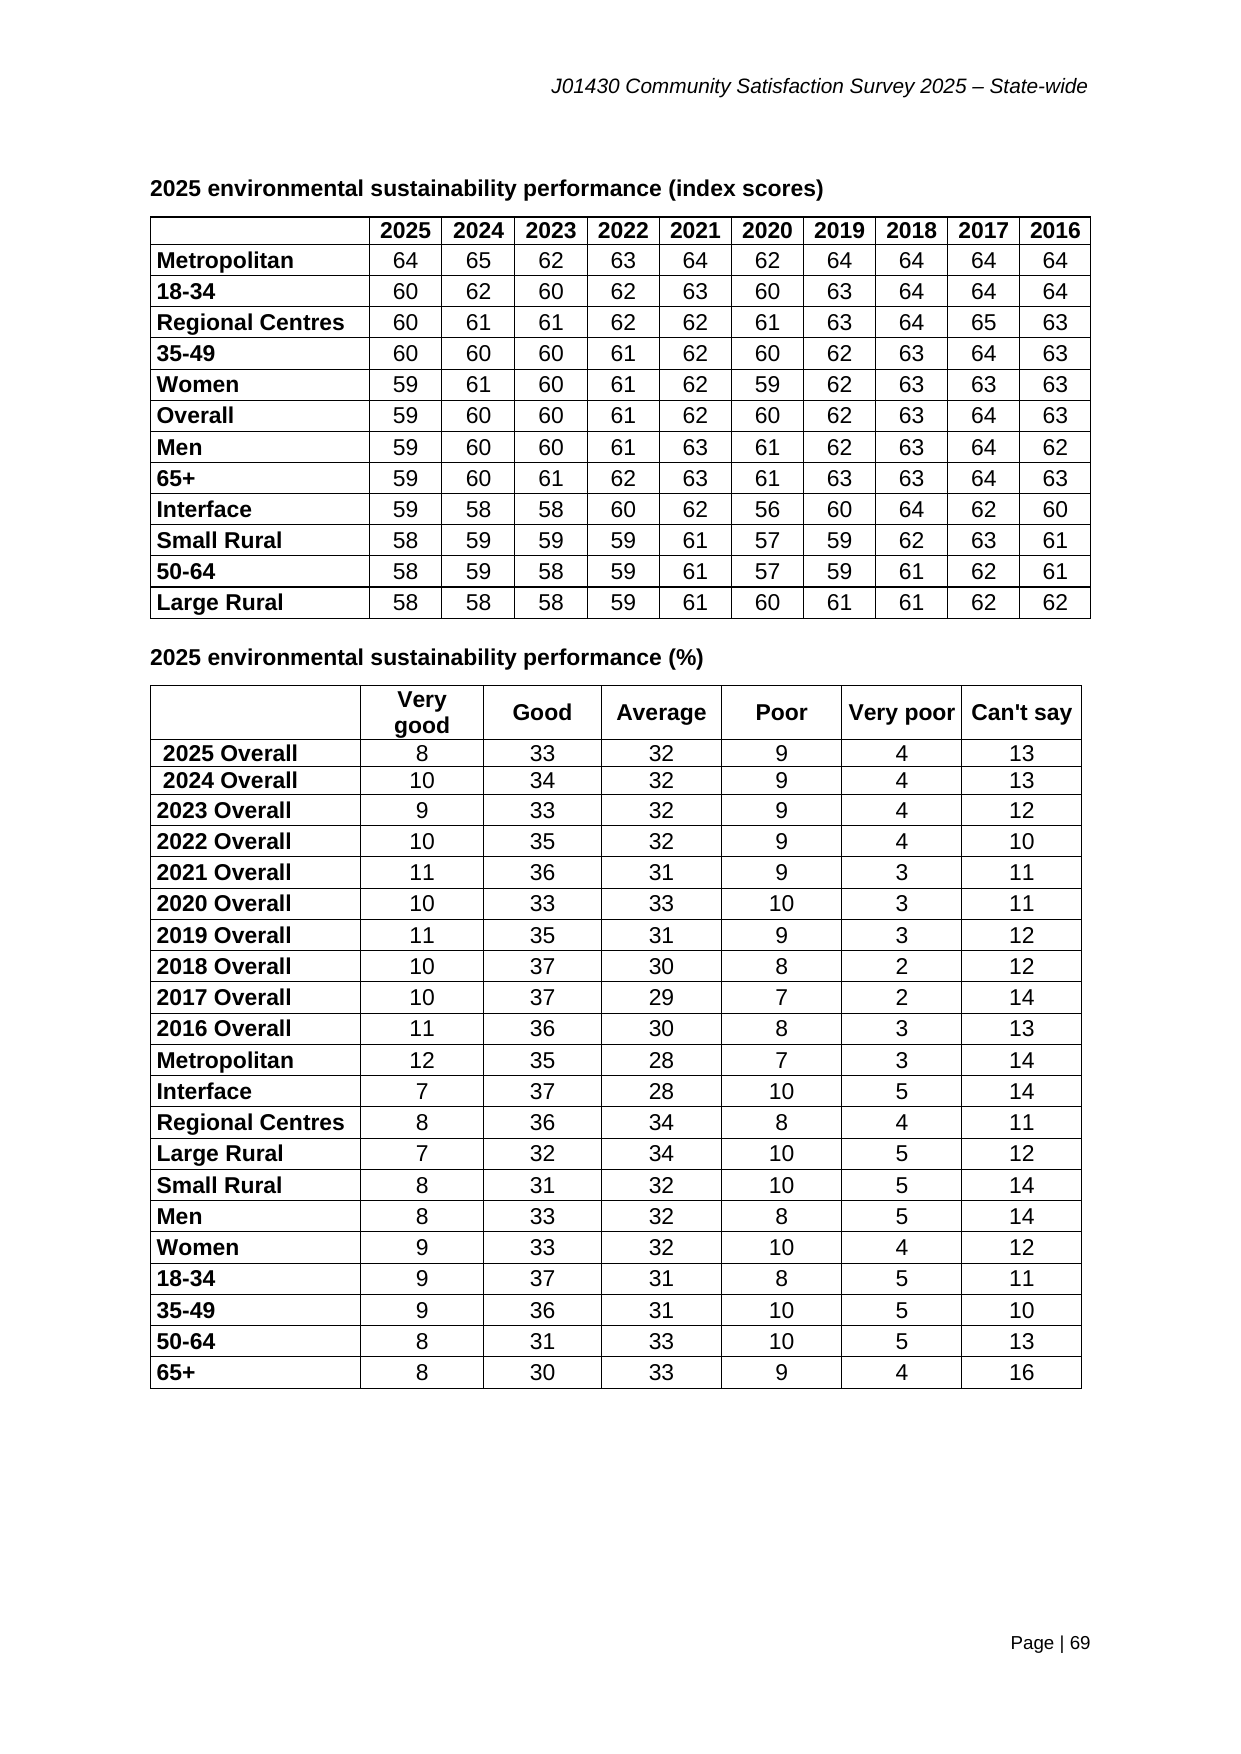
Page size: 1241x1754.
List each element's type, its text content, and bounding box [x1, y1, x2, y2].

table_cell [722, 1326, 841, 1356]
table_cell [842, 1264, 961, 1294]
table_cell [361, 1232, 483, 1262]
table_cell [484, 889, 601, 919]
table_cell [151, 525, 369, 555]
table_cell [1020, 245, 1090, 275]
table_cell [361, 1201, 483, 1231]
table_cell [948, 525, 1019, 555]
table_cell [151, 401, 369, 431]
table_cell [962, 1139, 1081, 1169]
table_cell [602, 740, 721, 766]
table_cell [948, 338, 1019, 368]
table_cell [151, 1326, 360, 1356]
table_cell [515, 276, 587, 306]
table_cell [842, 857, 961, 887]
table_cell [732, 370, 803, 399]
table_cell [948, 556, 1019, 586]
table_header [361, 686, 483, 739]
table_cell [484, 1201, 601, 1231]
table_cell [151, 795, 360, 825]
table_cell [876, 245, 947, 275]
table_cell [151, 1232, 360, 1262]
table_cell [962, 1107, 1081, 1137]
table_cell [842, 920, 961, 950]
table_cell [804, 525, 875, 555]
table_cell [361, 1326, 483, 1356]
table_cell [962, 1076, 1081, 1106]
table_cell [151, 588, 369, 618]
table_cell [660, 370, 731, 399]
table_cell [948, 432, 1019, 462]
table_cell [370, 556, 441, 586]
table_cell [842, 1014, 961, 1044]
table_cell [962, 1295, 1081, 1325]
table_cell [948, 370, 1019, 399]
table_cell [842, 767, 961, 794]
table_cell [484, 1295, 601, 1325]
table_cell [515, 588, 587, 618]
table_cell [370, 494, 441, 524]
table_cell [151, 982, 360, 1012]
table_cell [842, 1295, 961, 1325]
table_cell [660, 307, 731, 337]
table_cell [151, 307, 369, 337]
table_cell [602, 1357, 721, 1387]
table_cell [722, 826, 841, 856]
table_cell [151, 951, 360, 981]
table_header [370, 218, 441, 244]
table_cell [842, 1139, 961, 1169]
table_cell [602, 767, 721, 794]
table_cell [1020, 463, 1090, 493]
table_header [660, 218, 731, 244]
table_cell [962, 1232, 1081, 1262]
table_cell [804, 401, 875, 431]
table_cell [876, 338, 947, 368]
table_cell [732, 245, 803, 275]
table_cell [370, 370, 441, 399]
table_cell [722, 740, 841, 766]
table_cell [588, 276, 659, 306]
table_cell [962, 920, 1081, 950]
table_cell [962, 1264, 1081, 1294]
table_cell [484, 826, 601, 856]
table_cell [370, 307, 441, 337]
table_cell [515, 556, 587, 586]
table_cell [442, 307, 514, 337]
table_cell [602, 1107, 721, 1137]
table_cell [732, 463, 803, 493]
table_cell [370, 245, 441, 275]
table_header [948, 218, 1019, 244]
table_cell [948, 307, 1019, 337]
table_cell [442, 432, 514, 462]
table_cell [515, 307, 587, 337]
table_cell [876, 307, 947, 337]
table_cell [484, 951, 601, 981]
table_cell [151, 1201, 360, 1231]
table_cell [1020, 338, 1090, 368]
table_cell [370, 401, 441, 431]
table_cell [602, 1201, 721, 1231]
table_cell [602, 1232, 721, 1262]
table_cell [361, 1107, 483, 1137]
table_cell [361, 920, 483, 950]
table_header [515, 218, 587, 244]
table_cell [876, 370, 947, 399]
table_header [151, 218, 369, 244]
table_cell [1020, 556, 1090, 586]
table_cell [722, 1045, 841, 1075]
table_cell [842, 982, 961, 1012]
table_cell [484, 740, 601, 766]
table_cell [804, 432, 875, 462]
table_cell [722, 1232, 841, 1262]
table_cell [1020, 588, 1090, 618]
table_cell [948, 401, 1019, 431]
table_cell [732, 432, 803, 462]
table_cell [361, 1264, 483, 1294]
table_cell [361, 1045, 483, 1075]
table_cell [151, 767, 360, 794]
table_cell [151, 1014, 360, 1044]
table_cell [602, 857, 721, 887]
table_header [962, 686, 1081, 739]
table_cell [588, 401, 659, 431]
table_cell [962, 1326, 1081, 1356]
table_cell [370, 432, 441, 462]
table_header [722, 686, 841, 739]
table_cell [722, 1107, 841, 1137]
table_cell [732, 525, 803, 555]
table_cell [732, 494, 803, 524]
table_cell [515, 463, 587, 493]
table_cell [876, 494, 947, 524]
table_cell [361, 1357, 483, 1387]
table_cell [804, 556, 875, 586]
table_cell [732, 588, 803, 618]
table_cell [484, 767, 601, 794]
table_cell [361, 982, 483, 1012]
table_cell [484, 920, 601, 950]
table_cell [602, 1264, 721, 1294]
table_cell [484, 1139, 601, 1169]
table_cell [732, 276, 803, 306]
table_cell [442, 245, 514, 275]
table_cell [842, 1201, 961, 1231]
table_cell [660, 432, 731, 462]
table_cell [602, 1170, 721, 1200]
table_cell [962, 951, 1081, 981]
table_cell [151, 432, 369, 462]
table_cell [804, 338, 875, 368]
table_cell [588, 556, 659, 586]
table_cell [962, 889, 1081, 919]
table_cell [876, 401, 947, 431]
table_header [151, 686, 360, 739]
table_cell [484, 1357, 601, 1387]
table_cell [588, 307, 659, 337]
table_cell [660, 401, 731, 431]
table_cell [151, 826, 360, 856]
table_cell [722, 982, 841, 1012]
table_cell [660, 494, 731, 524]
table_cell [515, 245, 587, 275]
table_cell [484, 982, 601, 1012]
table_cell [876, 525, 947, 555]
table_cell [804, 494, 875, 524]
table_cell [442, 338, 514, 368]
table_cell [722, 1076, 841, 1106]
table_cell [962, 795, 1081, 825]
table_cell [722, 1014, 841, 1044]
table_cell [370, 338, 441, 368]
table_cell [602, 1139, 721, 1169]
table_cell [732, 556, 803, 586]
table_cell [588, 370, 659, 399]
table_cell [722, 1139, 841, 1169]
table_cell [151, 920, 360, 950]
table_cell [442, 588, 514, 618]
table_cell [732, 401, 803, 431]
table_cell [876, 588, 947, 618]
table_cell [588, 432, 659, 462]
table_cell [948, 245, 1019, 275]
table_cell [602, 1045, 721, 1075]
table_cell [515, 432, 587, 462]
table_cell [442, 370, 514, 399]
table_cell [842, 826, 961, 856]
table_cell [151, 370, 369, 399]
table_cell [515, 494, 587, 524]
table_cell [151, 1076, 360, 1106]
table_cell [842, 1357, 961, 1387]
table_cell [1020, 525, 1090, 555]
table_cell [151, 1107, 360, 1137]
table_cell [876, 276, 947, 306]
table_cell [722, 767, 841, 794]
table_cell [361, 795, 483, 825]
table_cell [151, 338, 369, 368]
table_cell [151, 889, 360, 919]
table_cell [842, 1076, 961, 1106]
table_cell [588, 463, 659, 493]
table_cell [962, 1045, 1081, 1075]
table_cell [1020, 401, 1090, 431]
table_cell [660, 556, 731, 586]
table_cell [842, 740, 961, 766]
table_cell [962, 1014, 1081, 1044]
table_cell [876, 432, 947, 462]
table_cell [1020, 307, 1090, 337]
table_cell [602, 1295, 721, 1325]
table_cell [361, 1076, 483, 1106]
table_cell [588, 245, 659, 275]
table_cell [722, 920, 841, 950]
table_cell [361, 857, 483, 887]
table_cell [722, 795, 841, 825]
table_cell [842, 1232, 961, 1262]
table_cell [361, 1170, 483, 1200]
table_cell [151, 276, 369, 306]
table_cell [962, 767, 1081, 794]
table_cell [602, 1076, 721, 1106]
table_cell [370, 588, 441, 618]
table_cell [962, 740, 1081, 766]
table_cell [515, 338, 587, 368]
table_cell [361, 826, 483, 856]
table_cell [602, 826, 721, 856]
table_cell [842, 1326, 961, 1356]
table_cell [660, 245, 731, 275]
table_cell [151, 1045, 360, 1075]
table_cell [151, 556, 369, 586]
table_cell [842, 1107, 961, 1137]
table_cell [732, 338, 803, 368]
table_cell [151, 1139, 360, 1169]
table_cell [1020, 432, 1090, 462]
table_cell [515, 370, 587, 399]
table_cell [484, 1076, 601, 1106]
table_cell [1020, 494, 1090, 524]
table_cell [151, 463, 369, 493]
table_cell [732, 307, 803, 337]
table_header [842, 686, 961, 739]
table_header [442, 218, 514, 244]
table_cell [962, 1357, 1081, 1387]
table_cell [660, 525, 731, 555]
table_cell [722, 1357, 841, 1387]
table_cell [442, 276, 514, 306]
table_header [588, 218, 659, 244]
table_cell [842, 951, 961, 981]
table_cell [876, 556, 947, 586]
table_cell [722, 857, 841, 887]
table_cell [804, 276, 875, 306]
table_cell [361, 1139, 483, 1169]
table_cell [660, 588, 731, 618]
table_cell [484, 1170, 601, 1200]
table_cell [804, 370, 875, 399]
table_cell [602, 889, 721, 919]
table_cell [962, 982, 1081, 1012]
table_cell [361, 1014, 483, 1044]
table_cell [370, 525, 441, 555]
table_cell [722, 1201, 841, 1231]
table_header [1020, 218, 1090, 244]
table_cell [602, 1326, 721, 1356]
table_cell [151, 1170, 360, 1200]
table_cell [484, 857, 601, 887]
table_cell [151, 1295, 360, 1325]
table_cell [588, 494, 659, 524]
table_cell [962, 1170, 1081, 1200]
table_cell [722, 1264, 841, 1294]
text 2025 environmental sustainability performance (index scores) [150, 175, 1090, 201]
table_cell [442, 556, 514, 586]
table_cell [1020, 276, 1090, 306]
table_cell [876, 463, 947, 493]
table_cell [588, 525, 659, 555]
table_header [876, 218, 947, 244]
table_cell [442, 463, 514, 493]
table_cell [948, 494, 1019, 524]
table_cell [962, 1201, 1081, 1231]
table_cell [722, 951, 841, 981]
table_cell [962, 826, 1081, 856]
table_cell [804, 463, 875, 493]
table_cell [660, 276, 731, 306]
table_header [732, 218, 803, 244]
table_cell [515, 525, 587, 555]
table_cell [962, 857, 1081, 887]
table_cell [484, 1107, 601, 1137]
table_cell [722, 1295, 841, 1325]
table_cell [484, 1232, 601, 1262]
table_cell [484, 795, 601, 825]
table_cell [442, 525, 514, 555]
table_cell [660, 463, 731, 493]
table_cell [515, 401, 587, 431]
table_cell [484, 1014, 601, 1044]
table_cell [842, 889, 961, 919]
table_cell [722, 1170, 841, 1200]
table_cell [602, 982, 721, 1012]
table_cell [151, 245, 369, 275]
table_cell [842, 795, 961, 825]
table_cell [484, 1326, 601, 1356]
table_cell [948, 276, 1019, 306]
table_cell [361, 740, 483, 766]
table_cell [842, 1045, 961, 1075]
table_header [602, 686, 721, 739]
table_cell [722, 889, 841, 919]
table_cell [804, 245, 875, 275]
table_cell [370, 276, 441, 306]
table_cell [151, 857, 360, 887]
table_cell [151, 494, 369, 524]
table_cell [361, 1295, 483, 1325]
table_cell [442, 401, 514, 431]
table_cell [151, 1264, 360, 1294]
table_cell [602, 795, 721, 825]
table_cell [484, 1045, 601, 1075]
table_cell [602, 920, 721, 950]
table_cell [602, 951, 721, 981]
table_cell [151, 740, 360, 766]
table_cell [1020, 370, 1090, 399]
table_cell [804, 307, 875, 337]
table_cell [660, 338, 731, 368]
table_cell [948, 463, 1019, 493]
text 2025 environmental sustainability performance (%) [150, 644, 1090, 670]
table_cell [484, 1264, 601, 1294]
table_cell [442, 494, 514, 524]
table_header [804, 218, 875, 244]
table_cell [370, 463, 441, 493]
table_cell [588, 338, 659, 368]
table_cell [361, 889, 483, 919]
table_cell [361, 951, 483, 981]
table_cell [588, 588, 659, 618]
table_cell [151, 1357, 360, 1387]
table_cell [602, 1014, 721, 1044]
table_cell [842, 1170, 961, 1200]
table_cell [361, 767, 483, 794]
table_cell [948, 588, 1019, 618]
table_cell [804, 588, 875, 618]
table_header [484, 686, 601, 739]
